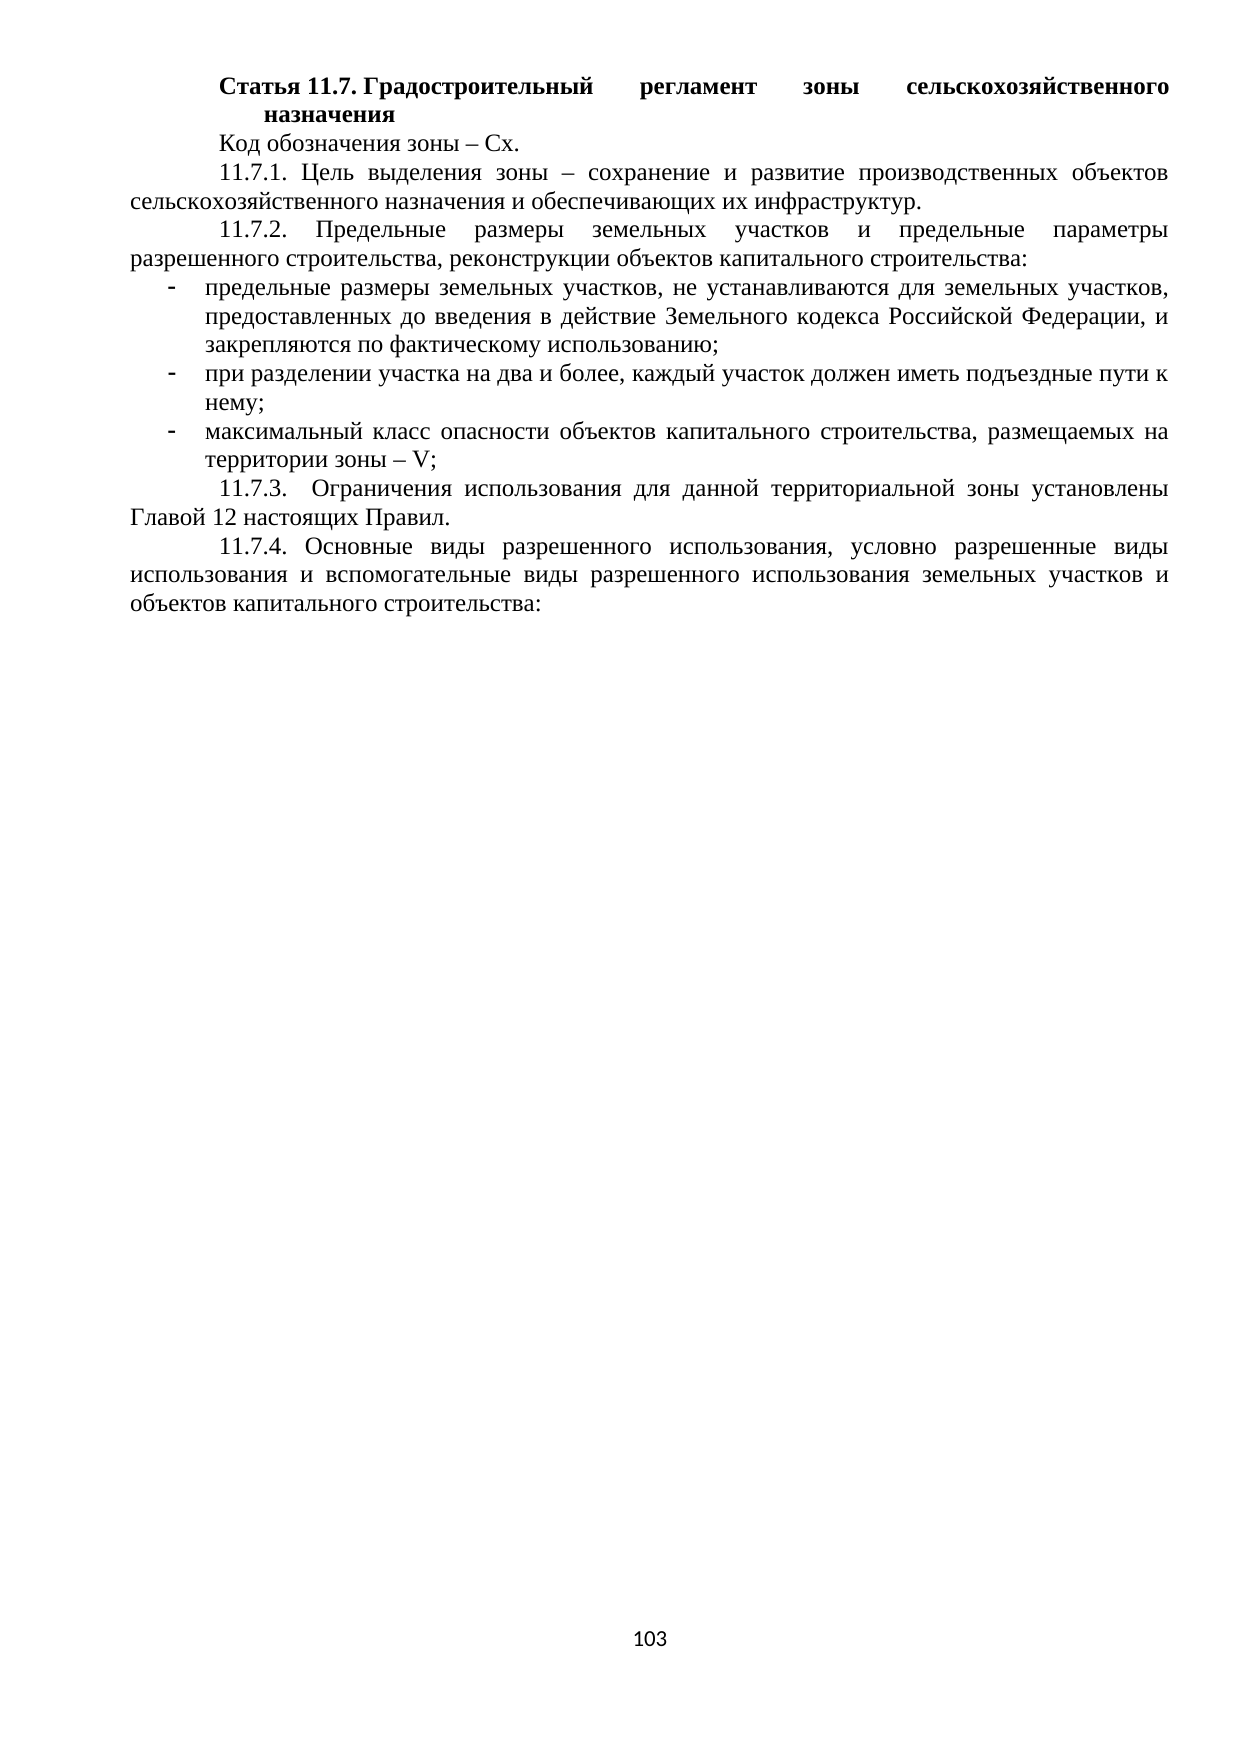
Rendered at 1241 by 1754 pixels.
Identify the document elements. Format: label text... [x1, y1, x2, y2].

text 11.7.4. Основные виды разрешенного использования, условно разрешенные виды использования и вспомогательные виды разрешенного использования земельных участков и объектов капитального строительства: [130, 531, 1169, 617]
text 11.7.3. Ограничения использования для данной территориальной зоны установлены Главой 12 настоящих Правил. [130, 473, 1169, 531]
text Код обозначения зоны – Сх. [130, 128, 1169, 157]
list максимальный класс опасности объектов капитального строительства, размещаемых на территории зоны – V; [167, 416, 1169, 473]
list Градостроительный регламент зоны сельскохозяйственного назначения [219, 71, 1169, 128]
list предельные размеры земельных участков, не устанавливаются для земельных участков, предоставленных до введения в действие Земельного кодекса Российской Федерации, и закрепляются по фактическому использованию; [167, 272, 1169, 358]
list при разделении участка на два и более, каждый участок должен иметь подъездные пути к нему; [168, 358, 1169, 416]
text 11.7.1. Цель выделения зоны – сохранение и развитие производственных объектов сельскохозяйственного назначения и обеспечивающих их инфраструктур. [130, 157, 1169, 214]
text 11.7.2. Предельные размеры земельных участков и предельные параметры разрешенного строительства, реконструкции объектов капитального строительства: [130, 214, 1169, 272]
